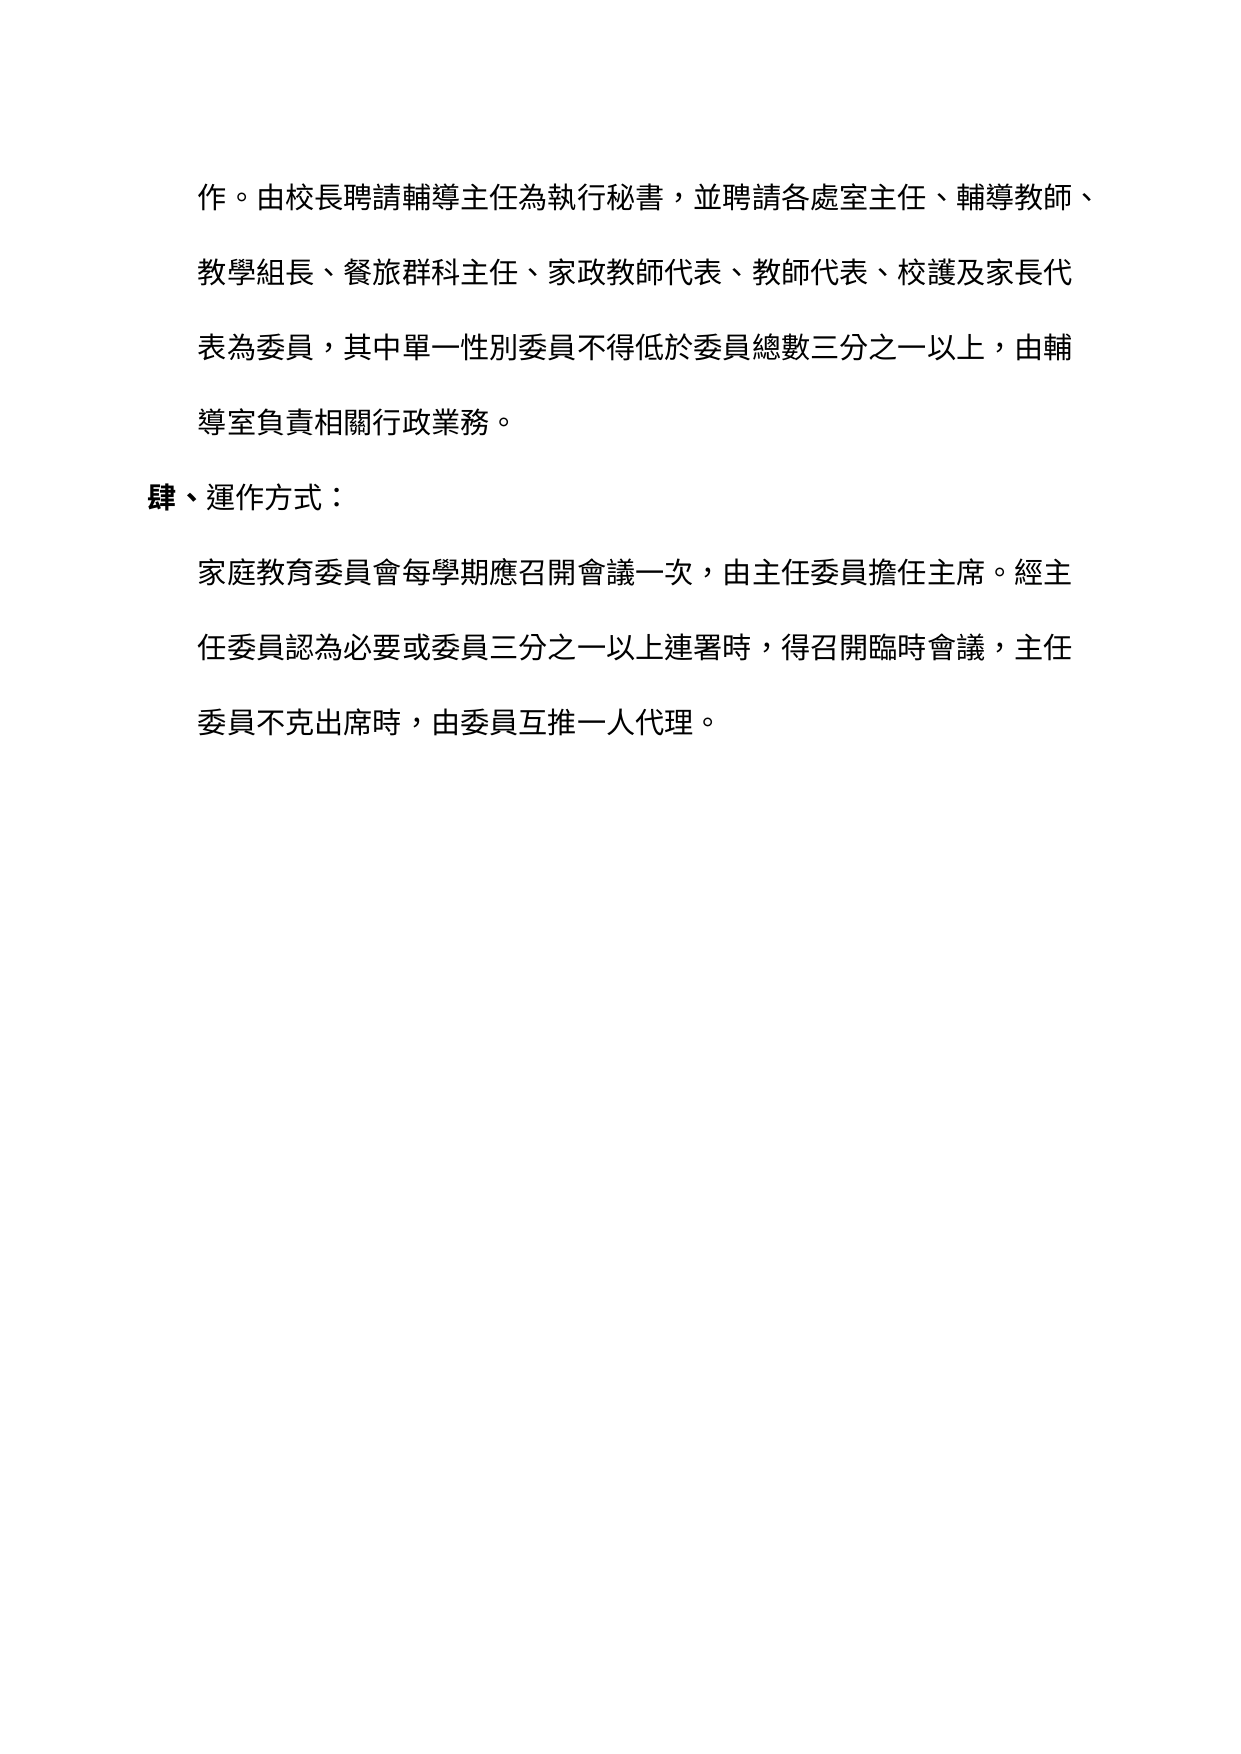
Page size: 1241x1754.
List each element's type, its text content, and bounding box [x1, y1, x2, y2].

text 家庭教育委員會每學期應召開會議一次，由主任委員擔任主席。經主任委員認為必要或委員三分之一以上連署時，得召開臨時會議，主任委員不克出席時，由委員互推一人代理。 [198, 534, 1092, 759]
text 肆、運作方式： [148, 459, 1092, 534]
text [198, 159, 1092, 459]
